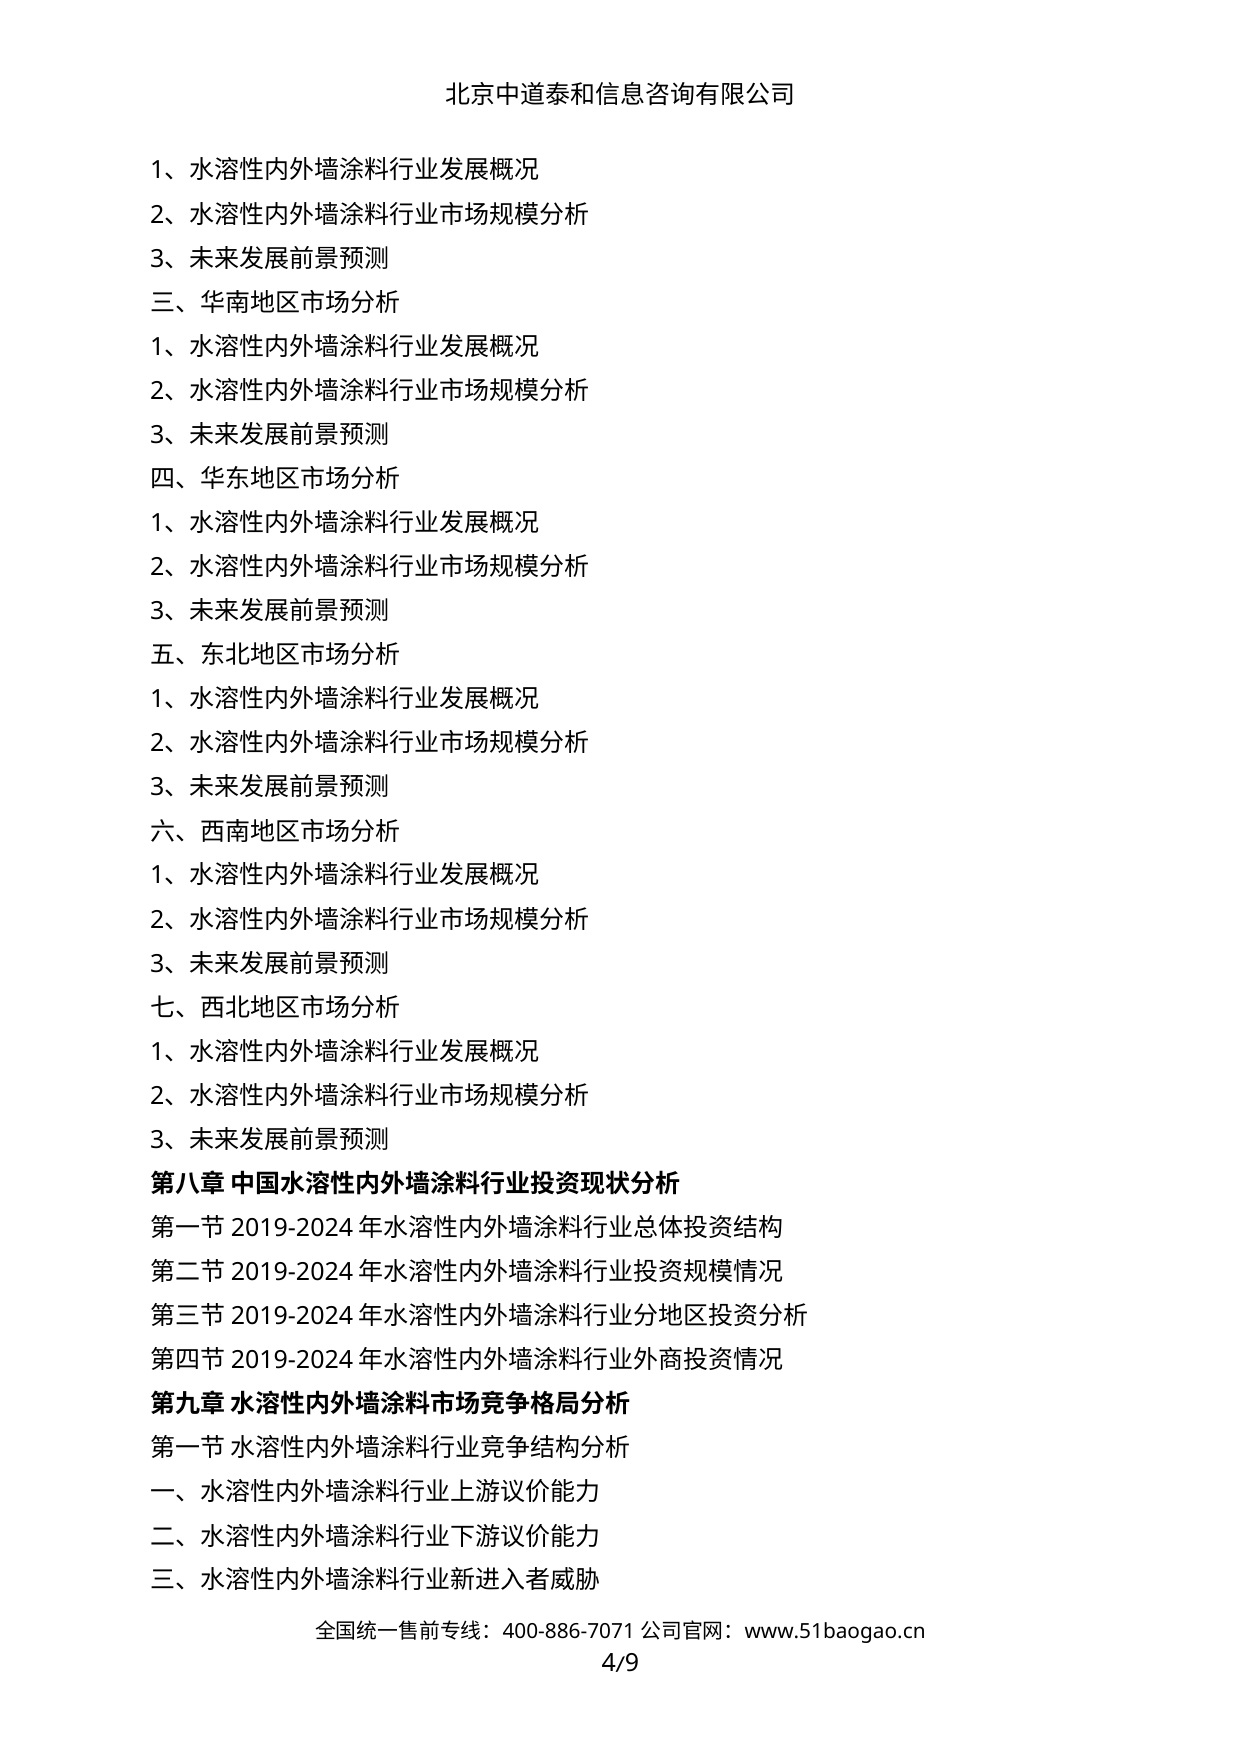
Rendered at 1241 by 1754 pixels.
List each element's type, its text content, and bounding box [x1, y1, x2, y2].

text 三、华南地区市场分析 [150, 282, 1090, 318]
text 1、水溶性内外墙涂料行业发展概况 [150, 855, 1090, 891]
text 一、水溶性内外墙涂料行业上游议价能力 [150, 1472, 1090, 1508]
text 第三节 2019-2024年水溶性内外墙涂料行业分地区投资分析 [150, 1296, 1090, 1332]
text 2、水溶性内外墙涂料行业市场规模分析 [150, 1075, 1090, 1112]
text 六、西南地区市场分析 [150, 811, 1090, 847]
text 2、水溶性内外墙涂料行业市场规模分析 [150, 899, 1090, 935]
text 2、水溶性内外墙涂料行业市场规模分析 [150, 723, 1090, 759]
text 第二节 2019-2024年水溶性内外墙涂料行业投资规模情况 [150, 1252, 1090, 1288]
text 1、水溶性内外墙涂料行业发展概况 [150, 150, 1090, 186]
text 第八章 中国水溶性内外墙涂料行业投资现状分析 [150, 1163, 1090, 1200]
text 第一节 2019-2024年水溶性内外墙涂料行业总体投资结构 [150, 1207, 1090, 1244]
text 五、东北地区市场分析 [150, 635, 1090, 671]
text 3、未来发展前景预测 [150, 767, 1090, 803]
text 2、水溶性内外墙涂料行业市场规模分析 [150, 194, 1090, 230]
text 3、未来发展前景预测 [150, 238, 1090, 274]
text 第一节 水溶性内外墙涂料行业竞争结构分析 [150, 1428, 1090, 1464]
text 1、水溶性内外墙涂料行业发展概况 [150, 502, 1090, 539]
text 2、水溶性内外墙涂料行业市场规模分析 [150, 370, 1090, 407]
text 第四节 2019-2024年水溶性内外墙涂料行业外商投资情况 [150, 1340, 1090, 1376]
text 3、未来发展前景预测 [150, 943, 1090, 979]
text 2、水溶性内外墙涂料行业市场规模分析 [150, 547, 1090, 583]
text 三、水溶性内外墙涂料行业新进入者威胁 [150, 1560, 1090, 1596]
text 二、水溶性内外墙涂料行业下游议价能力 [150, 1516, 1090, 1552]
text 3、未来发展前景预测 [150, 414, 1090, 451]
text 四、华东地区市场分析 [150, 458, 1090, 495]
text 1、水溶性内外墙涂料行业发展概况 [150, 679, 1090, 715]
text 1、水溶性内外墙涂料行业发展概况 [150, 326, 1090, 362]
text 1、水溶性内外墙涂料行业发展概况 [150, 1031, 1090, 1067]
text 3、未来发展前景预测 [150, 1119, 1090, 1156]
text 第九章 水溶性内外墙涂料市场竞争格局分析 [150, 1384, 1090, 1420]
text 3、未来发展前景预测 [150, 591, 1090, 627]
text 七、西北地区市场分析 [150, 987, 1090, 1023]
